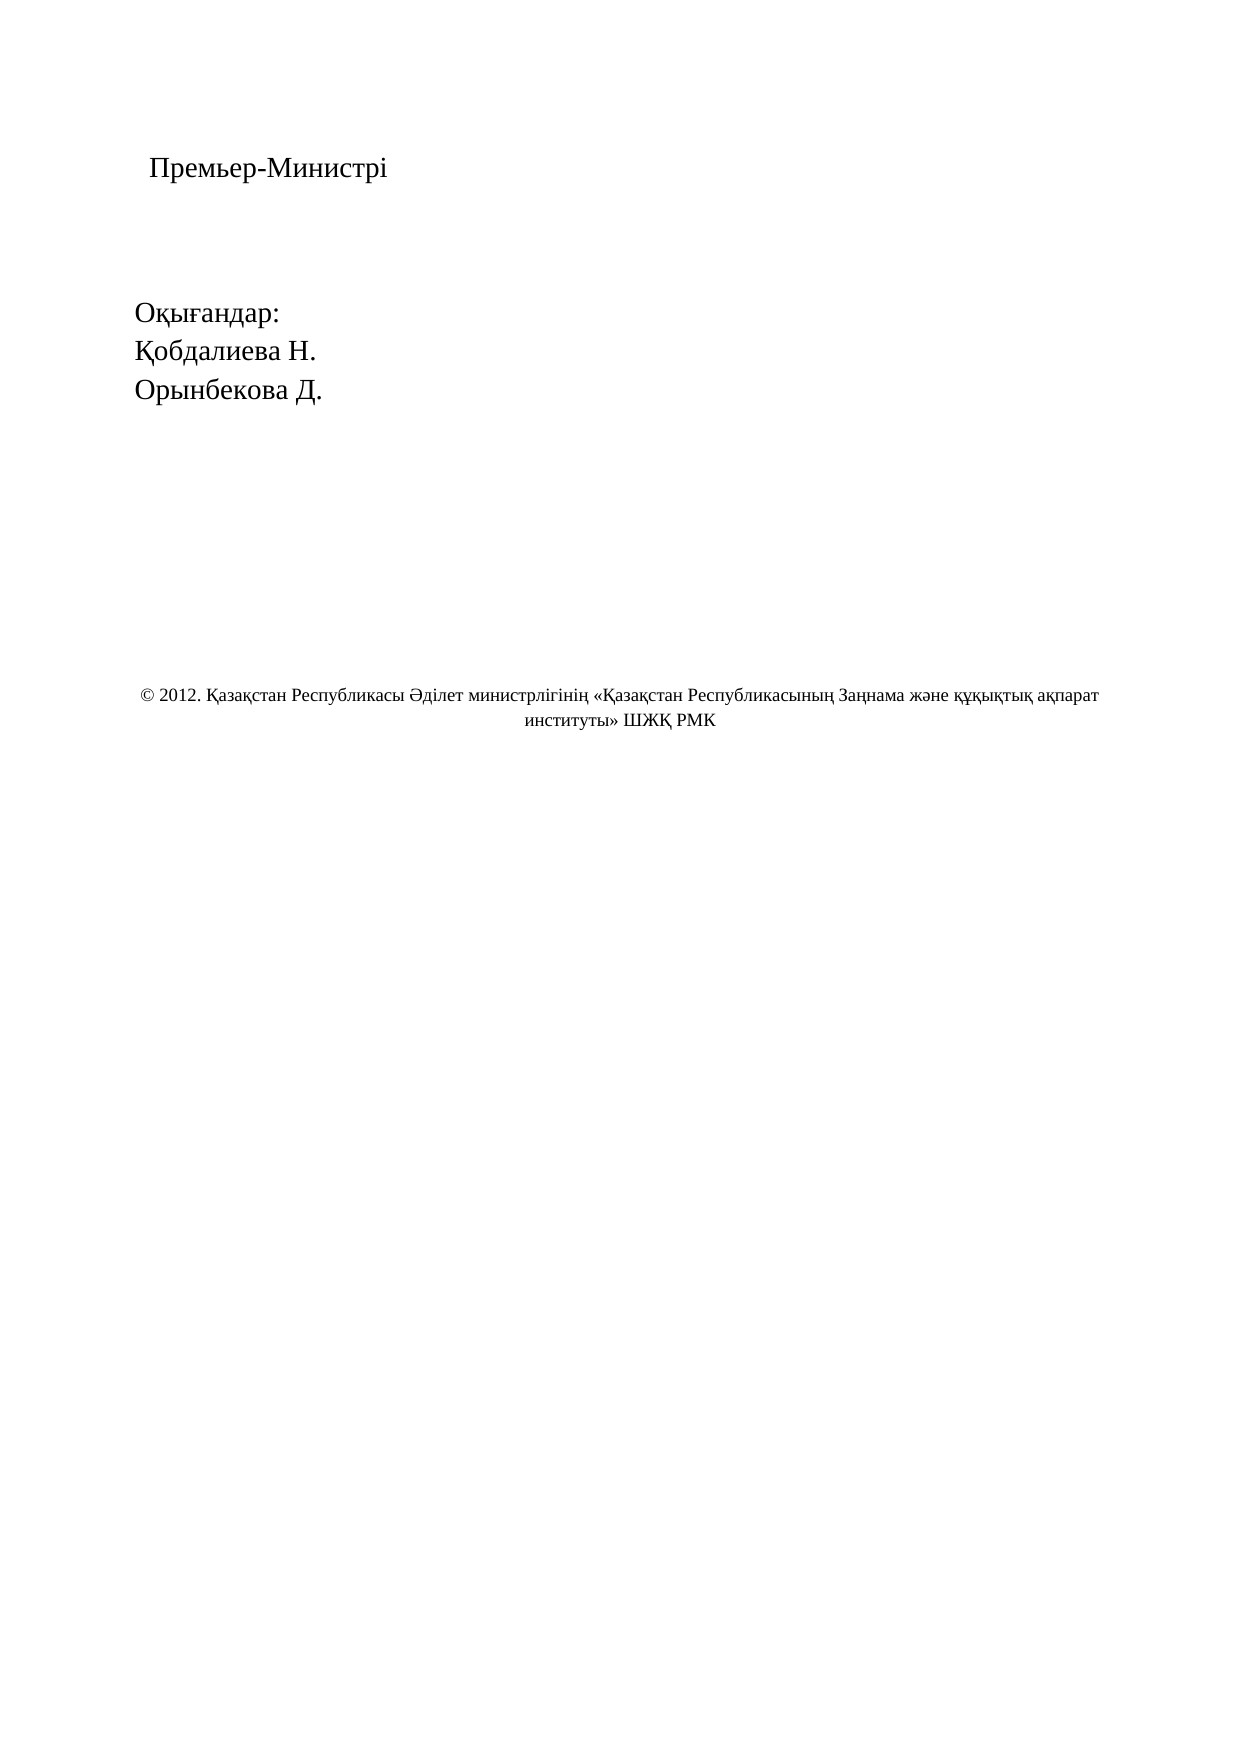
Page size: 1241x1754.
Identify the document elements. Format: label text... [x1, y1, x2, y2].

text Оқығандар: [112, 295, 1128, 328]
text Қобдалиева Н. [112, 333, 1128, 367]
text © 2012. Қазақстан Республикасы Әділет министрлігінің «Қазақстан Республикасының Заңнама және құқықтық ақпарат институты» ШЖҚ РМК [112, 684, 1128, 731]
text Орынбекова Д. [112, 372, 1128, 405]
text Премьер-Министрі [112, 150, 1128, 183]
